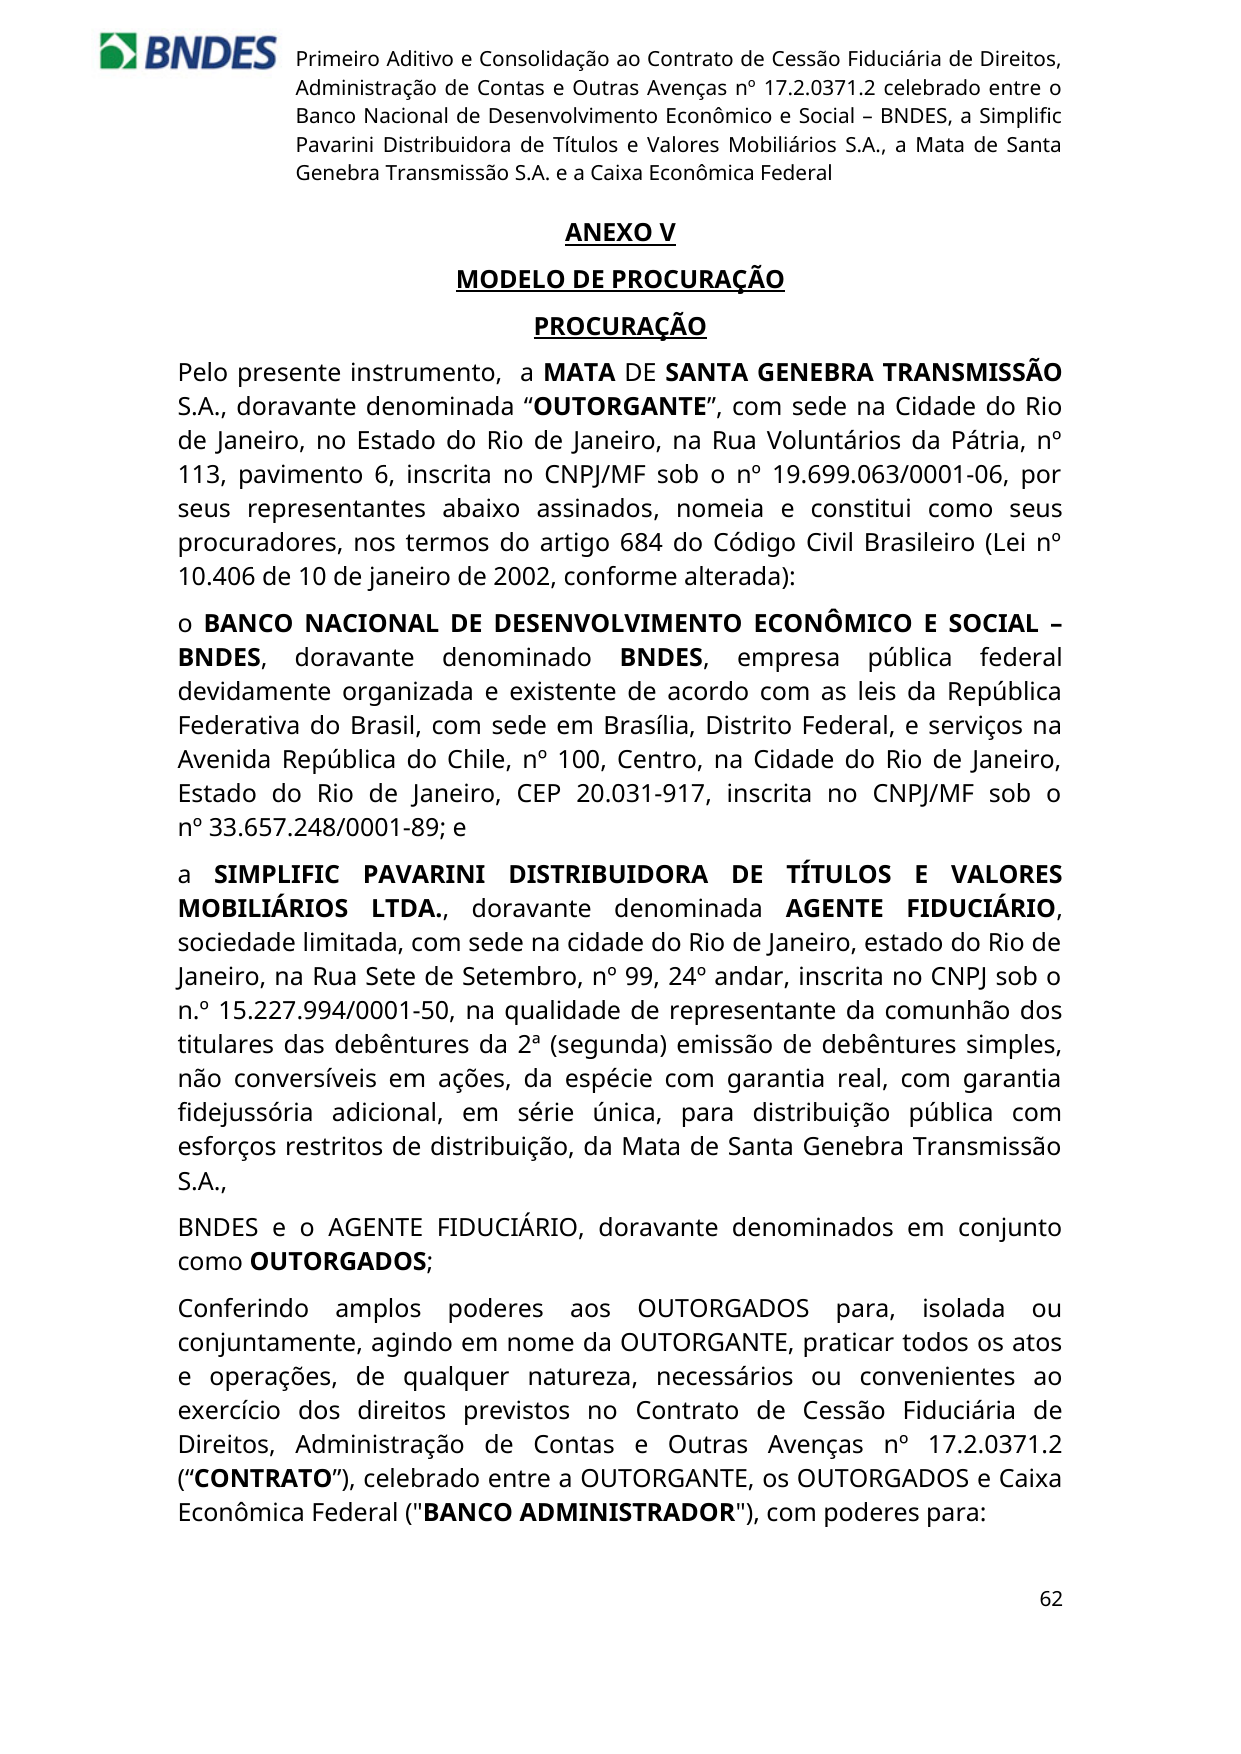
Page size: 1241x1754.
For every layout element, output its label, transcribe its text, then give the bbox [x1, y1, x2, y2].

text BNDES e o AGENTE FIDUCIÁRIO, doravante denominados em conjunto como OUTORGADOS; [177, 1210, 1063, 1278]
text PROCURAÇÃO [177, 308, 1063, 342]
text a SIMPLIFIC PAVARINI DISTRIBUIDORA DE TÍTULOS E VALORES MOBILIÁRIOS LTDA., doravante denominada AGENTE FIDUCIÁRIO, sociedade limitada, com sede na cidade do Rio de Janeiro, estado do Rio de Janeiro, na Rua Sete de Setembro, nº 99, 24º andar, inscrita no CNPJ sob o n.º 15.227.994/0001-50, na qualidade de representante da comunhão dos titulares das debêntures da 2ª (segunda) emissão de debêntures simples, não conversíveis em ações, da espécie com garantia real, com garantia fidejussória adicional, em série única, para distribuição pública com esforços restritos de distribuição, da Mata de Santa Genebra Transmissão S.A., [177, 857, 1063, 1197]
text ANEXO V [177, 215, 1063, 249]
text o BANCO NACIONAL DE DESENVOLVIMENTO ECONÔMICO E SOCIAL – BNDES, doravante denominado BNDES, empresa pública federal devidamente organizada e existente de acordo com as leis da República Federativa do Brasil, com sede em Brasília, Distrito Federal, e serviços na Avenida República do Chile, nº 100, Centro, na Cidade do Rio de Janeiro, Estado do Rio de Janeiro, CEP 20.031-917, inscrita no CNPJ/MF sob o nº 33.657.248/0001-89; e [177, 606, 1063, 844]
text MODELO DE PROCURAÇÃO [177, 262, 1063, 296]
text Pelo presente instrumento, a MATA DE SANTA GENEBRA TRANSMISSÃO S.A., doravante denominada “OUTORGANTE”, com sede na Cidade do Rio de Janeiro, no Estado do Rio de Janeiro, na Rua Voluntários da Pátria, nº 113, pavimento 6, inscrita no CNPJ/MF sob o nº 19.699.063/0001-06, por seus representantes abaixo assinados, nomeia e constitui como seus procuradores, nos termos do artigo 684 do Código Civil Brasileiro (Lei nº 10.406 de 10 de janeiro de 2002, conforme alterada): [177, 355, 1063, 593]
picture [90, 28, 286, 81]
text Conferindo amplos poderes aos OUTORGADOS para, isolada ou conjuntamente, agindo em nome da OUTORGANTE, praticar todos os atos e operações, de qualquer natureza, necessários ou convenientes ao exercício dos direitos previstos no Contrato de Cessão Fiduciária de Direitos, Administração de Contas e Outras Avenças nº 17.2.0371.2 (“CONTRATO”), celebrado entre a OUTORGANTE, os OUTORGADOS e Caixa Econômica Federal ("BANCO ADMINISTRADOR"), com poderes para: [177, 1290, 1063, 1529]
